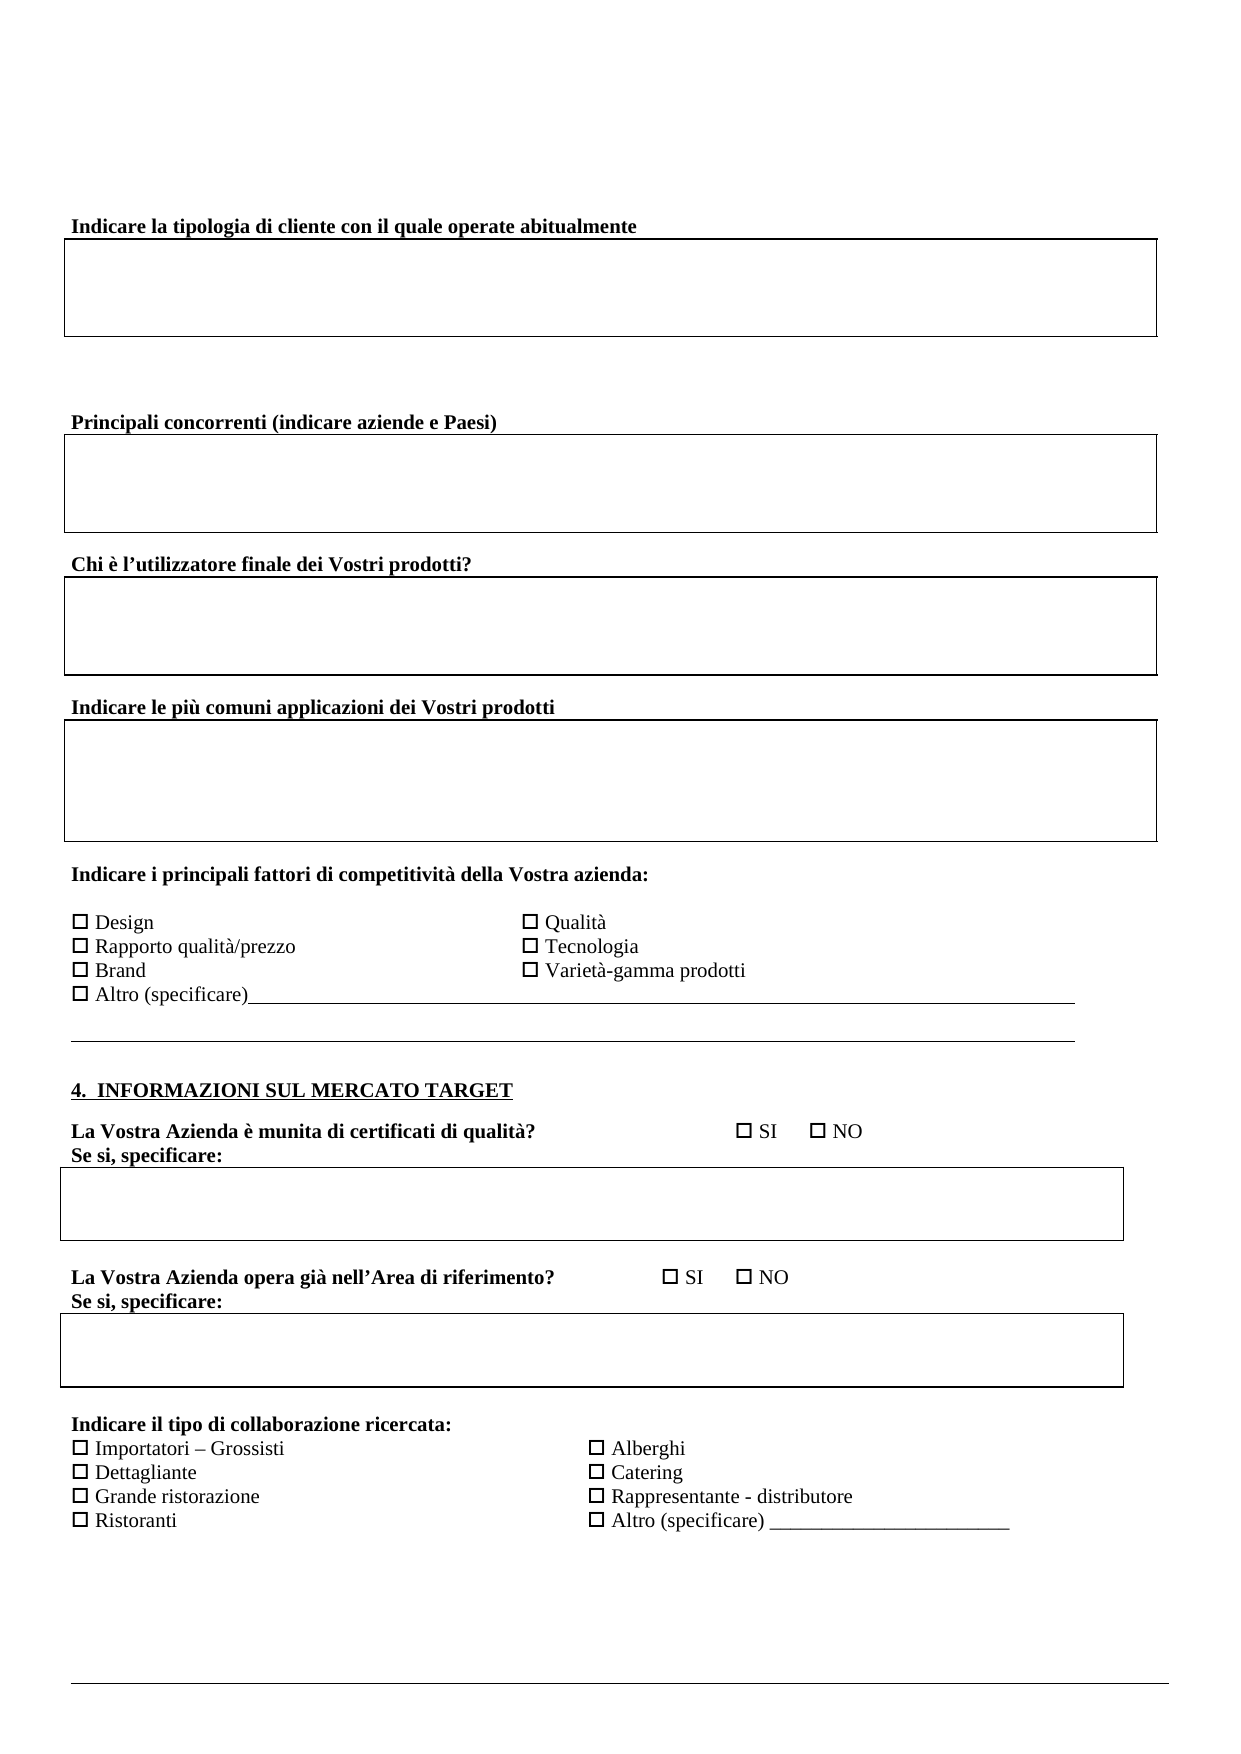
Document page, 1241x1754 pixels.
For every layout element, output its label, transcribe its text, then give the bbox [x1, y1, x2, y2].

text Indicare la tipologia di cliente con il quale operate abitualmente [71, 214, 1169, 238]
text Principali concorrenti (indicare aziende e Paesi) [71, 409, 1169, 434]
text Design Qualità [71, 909, 1169, 934]
text Se si, specificare: [71, 1143, 1169, 1167]
text Indicare le più comuni applicazioni dei Vostri prodotti [71, 695, 1169, 719]
text Ristoranti Altro (specificare) _______________________ [71, 1508, 1169, 1532]
table_header [65, 240, 1156, 336]
text Rapporto qualità/prezzo Tecnologia [71, 934, 1169, 958]
table_header [61, 1168, 1123, 1240]
text La Vostra Azienda opera già nell’Area di riferimento? SI NO [71, 1265, 1169, 1289]
text Dettagliante Catering [71, 1459, 1169, 1484]
text Altro (specificare) [71, 982, 1169, 1006]
text Indicare i principali fattori di competitività della Vostra azienda: [71, 861, 1172, 886]
text La Vostra Azienda è munita di certificati di qualità? SI NO [71, 1118, 1169, 1143]
text Indicare il tipo di collaborazione ricercata: [71, 1411, 1169, 1436]
text Importatori – Grossisti Alberghi [71, 1436, 1169, 1459]
text Chi è l’utilizzatore finale dei Vostri prodotti? [71, 552, 1169, 576]
table_header [65, 578, 1156, 674]
text Brand Varietà-gamma prodotti [71, 958, 1169, 982]
text Se si, specificare: [71, 1289, 1169, 1313]
table_header [65, 721, 1156, 841]
table_header [61, 1314, 1123, 1386]
text 4. INFORMAZIONI SUL MERCATO TARGET [71, 1078, 1169, 1102]
text Grande ristorazione Rappresentante - distributore [71, 1484, 1169, 1508]
table_header [65, 435, 1156, 531]
